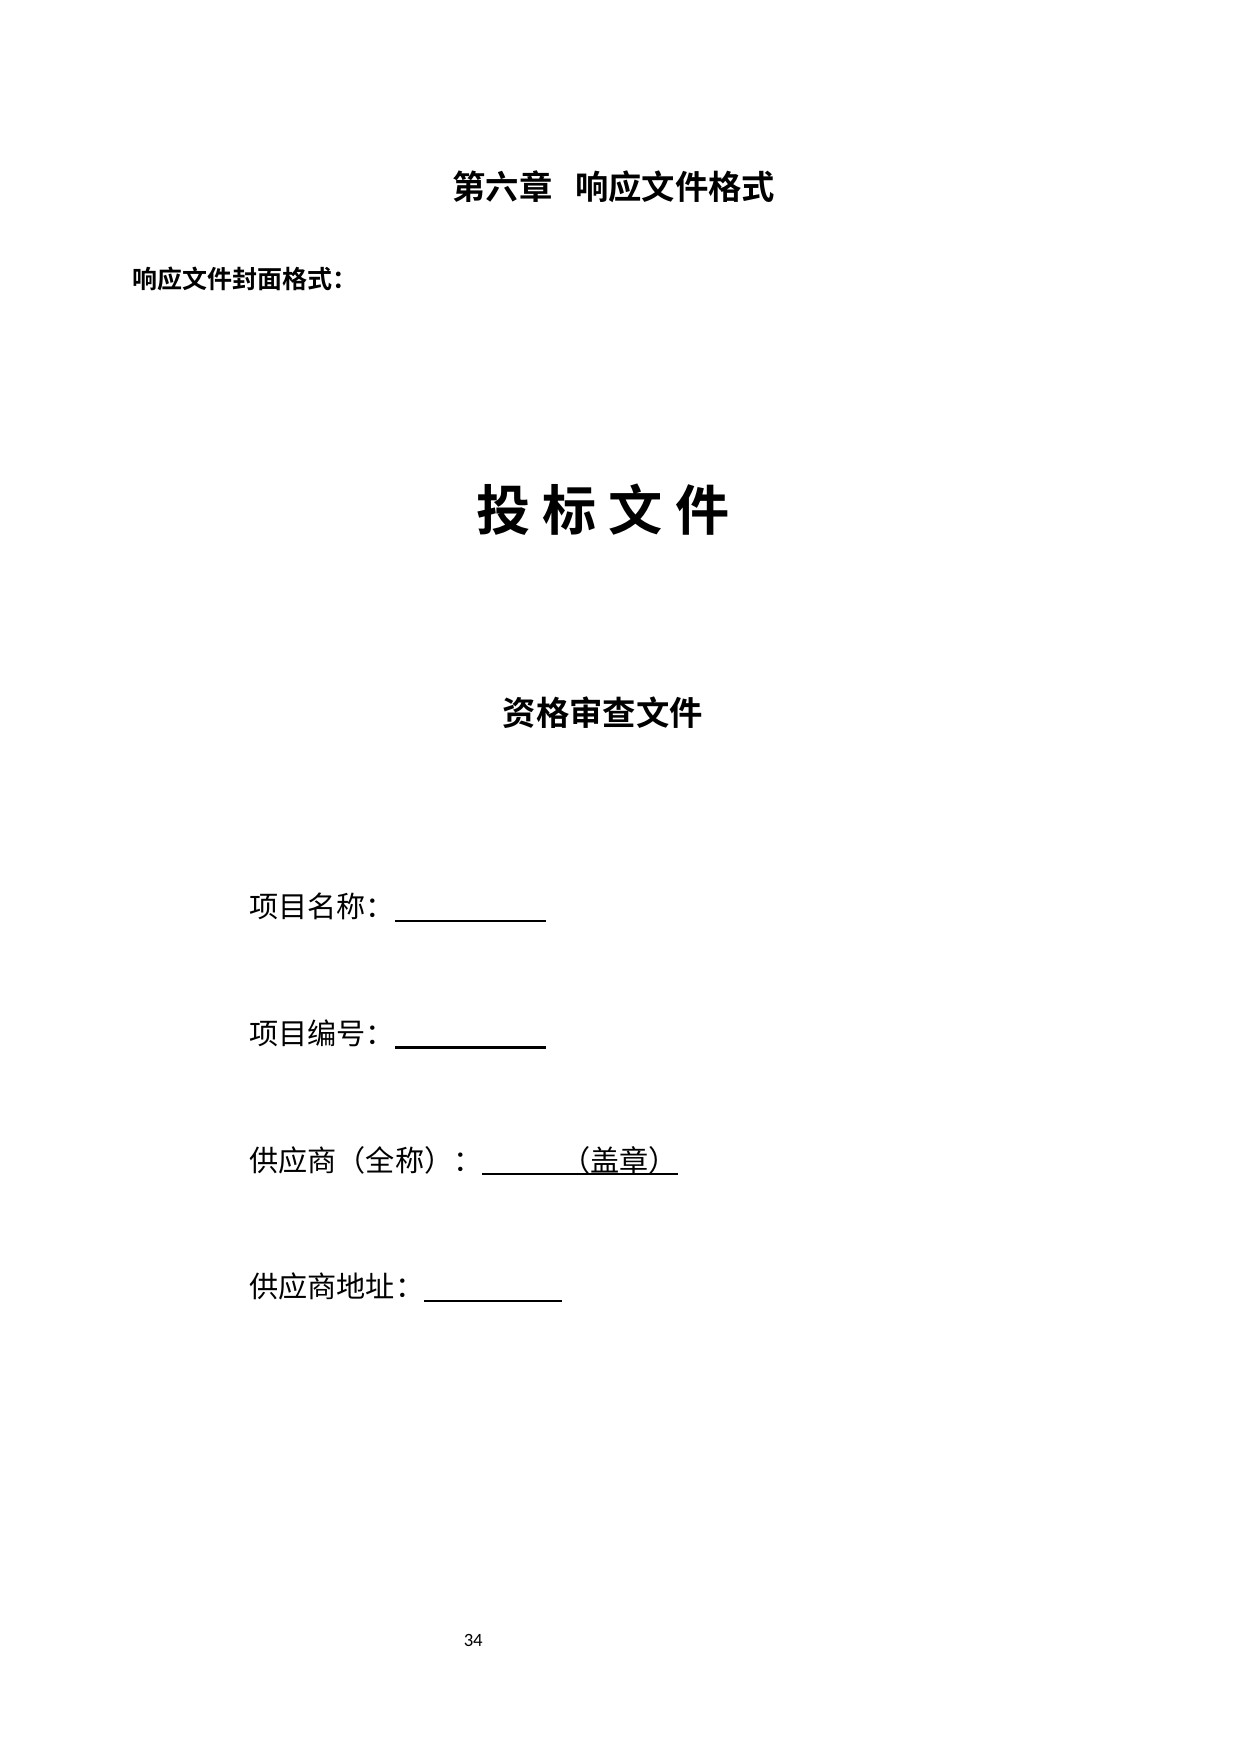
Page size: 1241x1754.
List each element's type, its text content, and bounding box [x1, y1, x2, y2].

text 投 标 文 件 [132, 455, 1073, 558]
text 第六章 响应文件格式 [132, 150, 1095, 219]
text 响应文件封面格式： [132, 243, 1095, 312]
text 项目编号： [132, 1010, 1095, 1052]
text 供应商地址： [132, 1264, 1095, 1306]
text 资格审查文件 [132, 676, 1073, 745]
text 供应商（全称）： （盖章） [132, 1137, 1095, 1179]
text 项目名称： [132, 883, 1095, 926]
